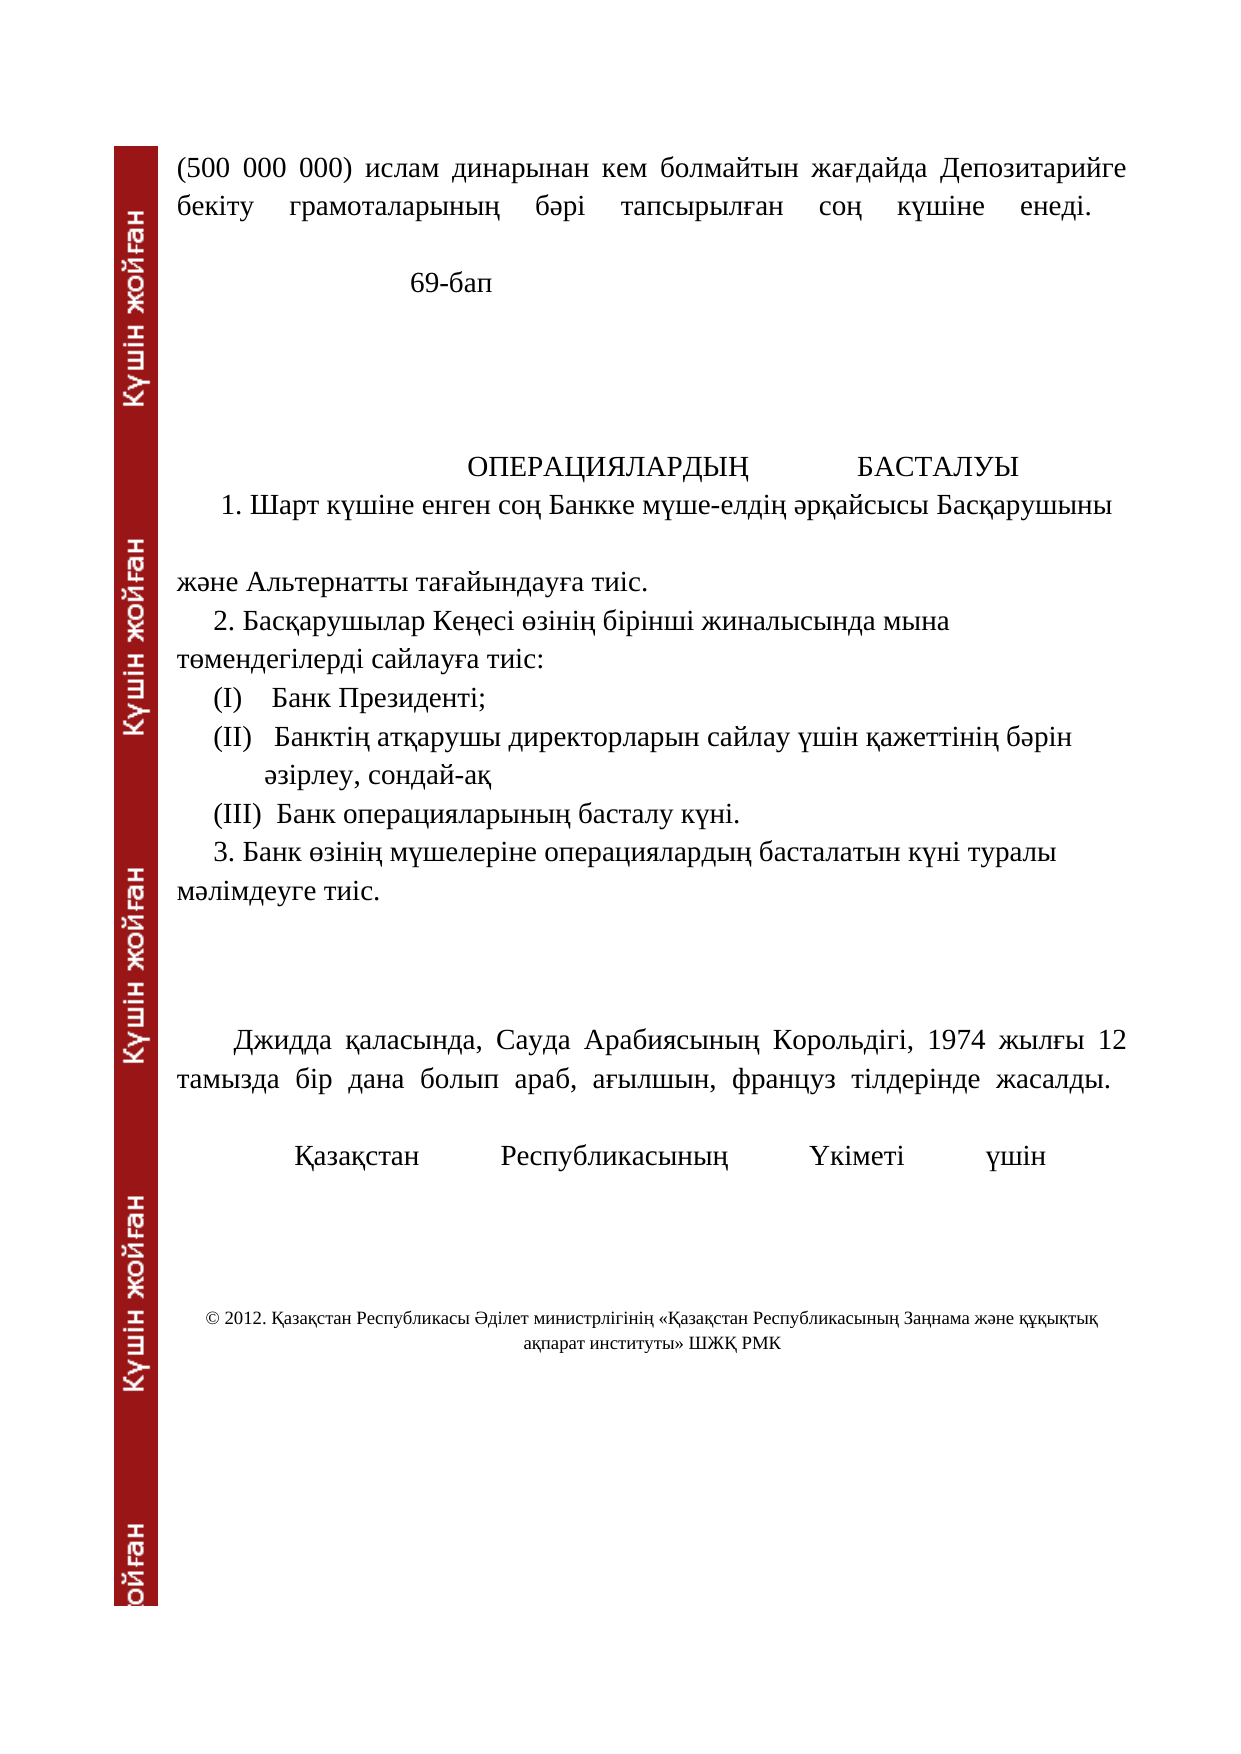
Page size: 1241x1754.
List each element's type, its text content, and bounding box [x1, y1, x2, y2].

picture [114, 598, 158, 603]
picture [114, 906, 158, 984]
picture [114, 752, 158, 757]
picture [114, 829, 158, 834]
picture [114, 1353, 158, 1606]
text 69-бап [112, 266, 1128, 299]
picture [114, 714, 158, 719]
text ОПЕРАЦИЯЛАРДЫҢ БАСТАЛУЫ 1. Шарт күшiне енген соң Банкке мүше-елдiң әрқайсысы Басқарушыны [112, 410, 1128, 521]
picture [114, 637, 158, 642]
text 3. Банк өзiнiң мүшелерiне операциялардың басталатын күнi туралы [112, 834, 1128, 868]
text төмендегiлердi сайлауға тиiс: [112, 642, 1128, 675]
text 2. Басқарушылар Кеңесi өзiнiң бiрiншi жиналысында мына [112, 603, 1128, 637]
picture [114, 675, 158, 680]
picture [114, 868, 158, 873]
picture [114, 146, 158, 150]
text © 2012. Қазақстан Республикасы Әділет министрлігінің «Қазақстан Республикасының Заңнама және құқықтық ақпарат институты» ШЖҚ РМК [112, 1307, 1128, 1353]
picture [114, 1210, 158, 1307]
text (II) Банктiң атқарушы директорларын сайлау үшiн қажеттiнiң бәрiн [112, 719, 1128, 752]
picture [114, 299, 158, 410]
picture [114, 261, 158, 266]
text (III) Банк операцияларының басталу күнi. [112, 796, 1128, 829]
text және Альтернатты тағайындауға тиiс. [112, 564, 1128, 598]
picture [114, 791, 158, 796]
picture [114, 521, 158, 564]
text (I) Банк Президентi; [112, 680, 1128, 714]
text әзiрлеу, сондай-ақ [112, 757, 1128, 791]
text мәлiмдеуге тиiс. [112, 873, 1128, 906]
text Джидда қаласында, Сауда Арабиясының Корольдiгi, 1974 жылғы 12 тамызда бiр дана болып араб, ағылшын, француз тiлдерiнде жасалды. Қазақстан Республикасының Үкiметi үшiн [112, 984, 1128, 1210]
